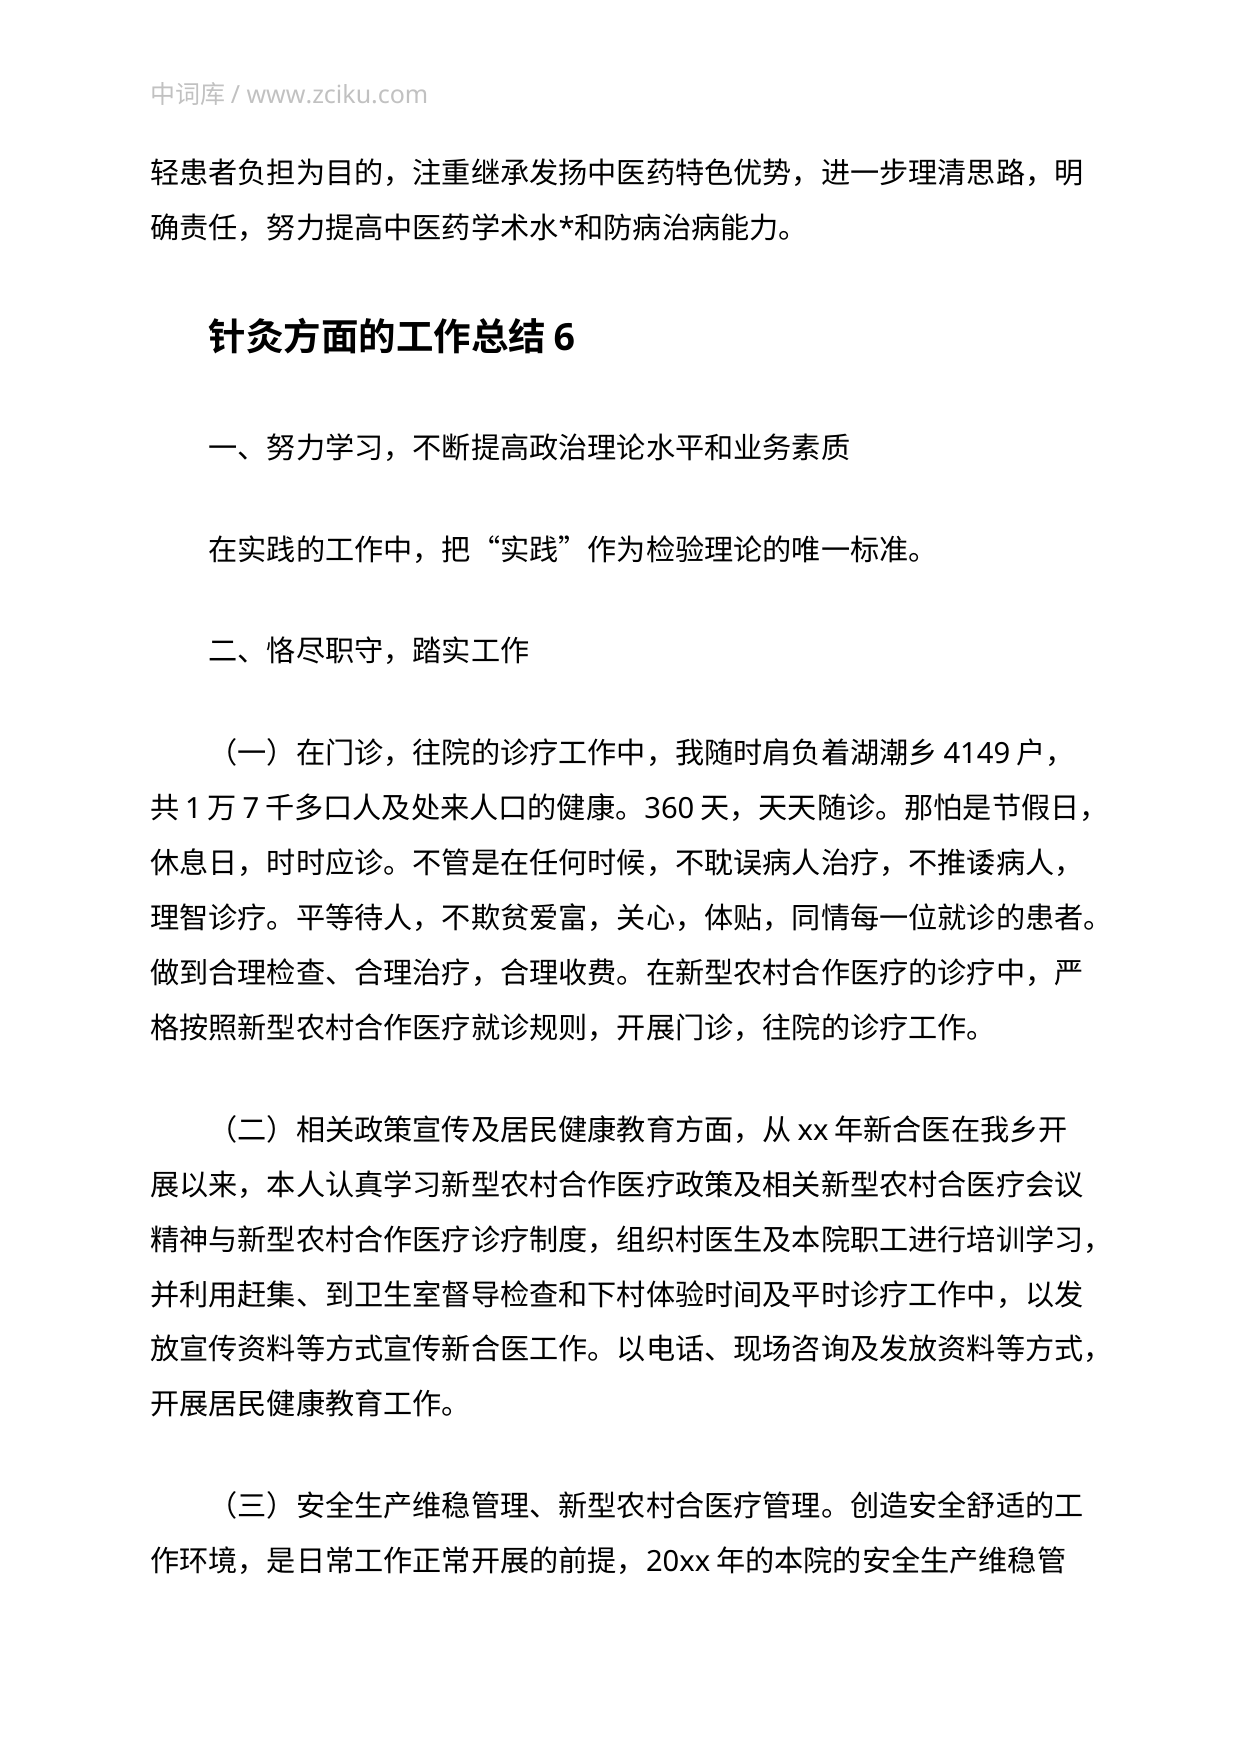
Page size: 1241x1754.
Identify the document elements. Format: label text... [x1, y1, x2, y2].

text 二、恪尽职守，踏实工作 [150, 628, 1090, 670]
text （二）相关政策宣传及居民健康教育方面，从xx年新合医在我乡开展以来，本人认真学习新型农村合作医疗政策及相关新型农村合医疗会议精神与新型农村合作医疗诊疗制度，组织村医生及本院职工进行培训学习，并利用赶集、到卫生室督导检查和下村体验时间及平时诊疗工作中，以发放宣传资料等方式宣传新合医工作。以电话、现场咨询及发放资料等方式，开展居民健康教育工作。 [150, 1106, 1090, 1423]
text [150, 1483, 1090, 1580]
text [150, 150, 1090, 247]
text 针灸方面的工作总结6 [150, 307, 1090, 361]
text 一、努力学习，不断提高政治理论水平和业务素质 [150, 424, 1090, 467]
text 在实践的工作中，把“实践”作为检验理论的唯一标准。 [150, 526, 1090, 568]
text （一）在门诊，往院的诊疗工作中，我随时肩负着湖潮乡4149户，共1万7千多口人及处来人口的健康。360天，天天随诊。那怕是节假日，休息日，时时应诊。不管是在任何时候，不耽误病人治疗，不推诿病人，理智诊疗。平等待人，不欺贫爱富，关心，体贴，同情每一位就诊的患者。做到合理检查、合理治疗，合理收费。在新型农村合作医疗的诊疗中，严格按照新型农村合作医疗就诊规则，开展门诊，往院的诊疗工作。 [150, 730, 1090, 1047]
